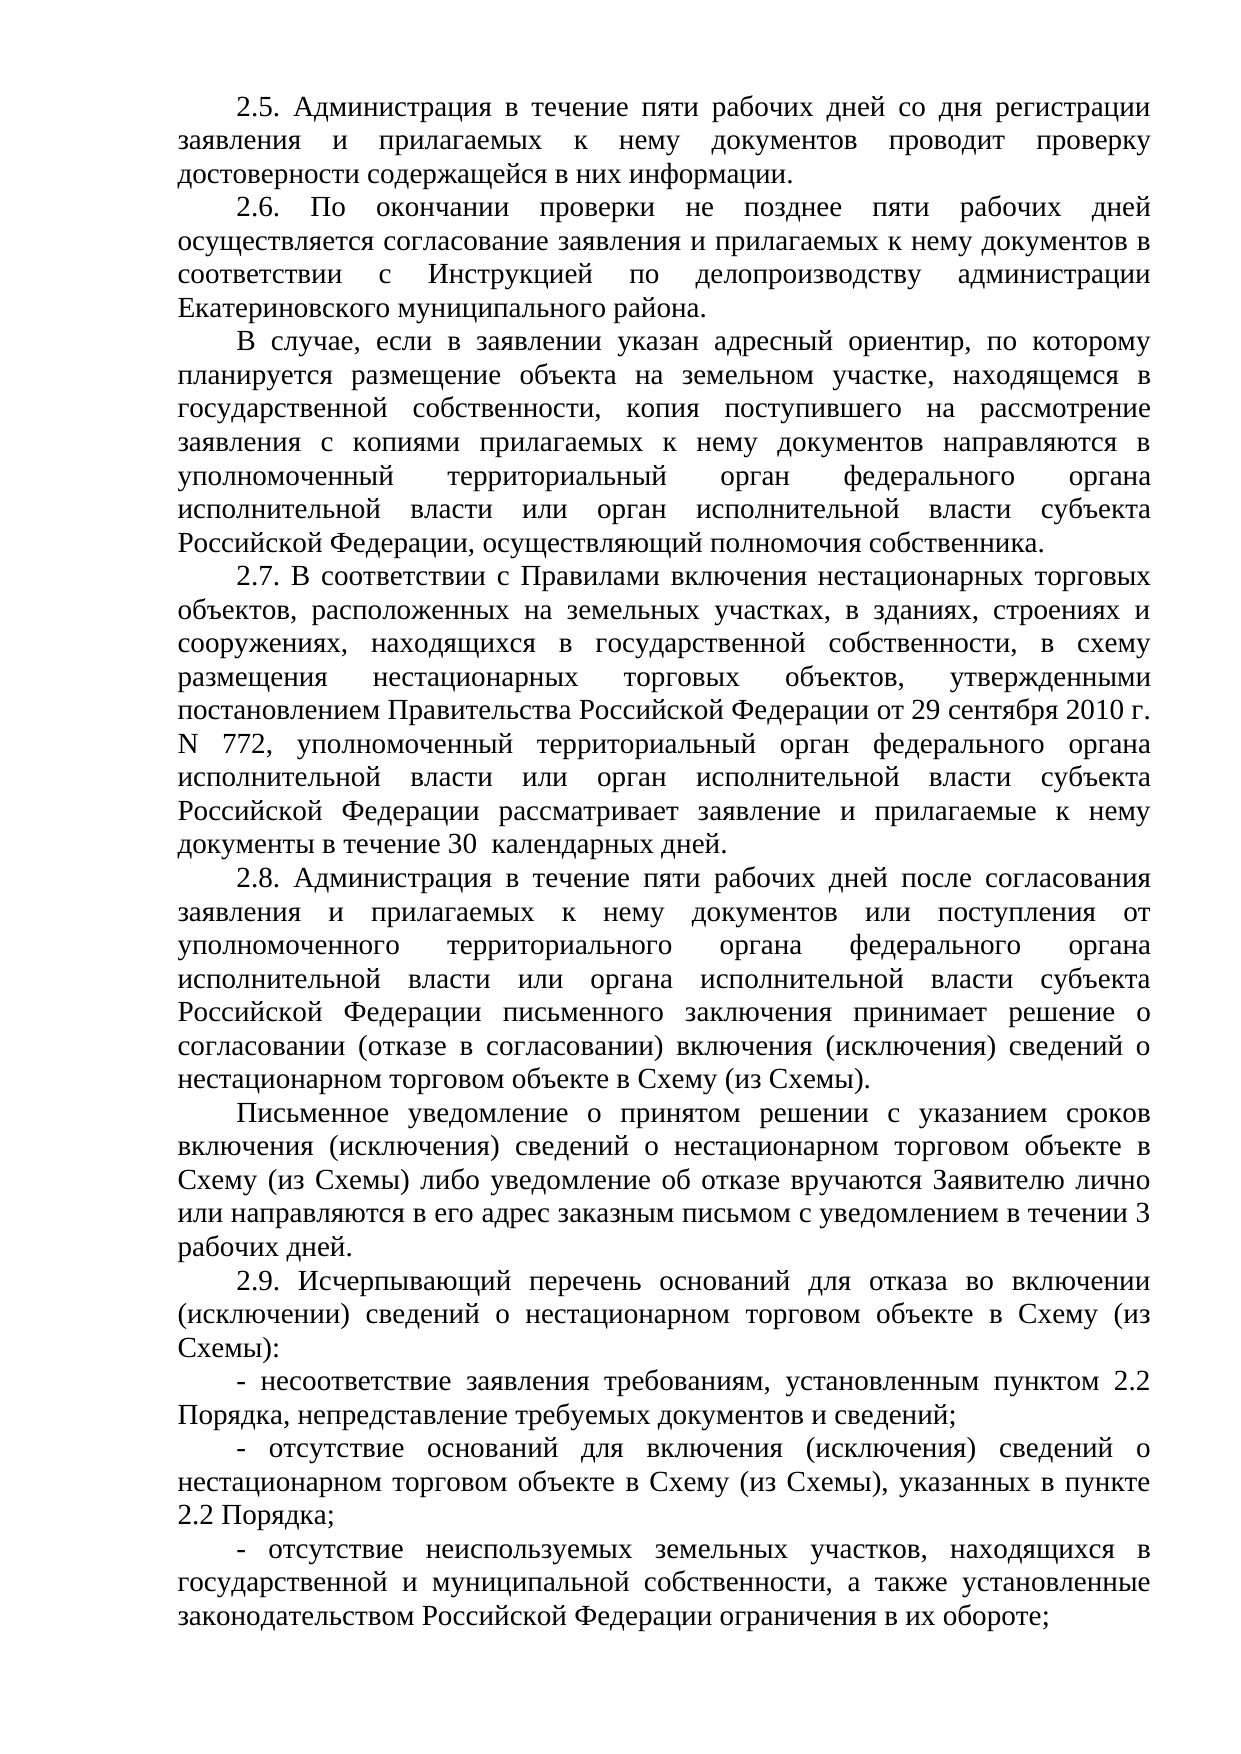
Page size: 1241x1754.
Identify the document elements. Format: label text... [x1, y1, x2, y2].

text 2.8. Администрация в течение пяти рабочих дней после согласования заявления и прилагаемых к нему документов или поступления от уполномоченного территориального органа федерального органа исполнительной власти или органа исполнительной власти субъекта Российской Федерации письменного заключения принимает решение о согласовании (отказе в согласовании) включения (исключения) сведений о нестационарном торговом объекте в Схему (из Схемы). [177, 860, 1152, 1095]
text - отсутствие неиспользуемых земельных участков, находящихся в государственной и муниципальной собственности, а также установленные законодательством Российской Федерации ограничения в их обороте; [177, 1531, 1152, 1632]
text 2.5. Администрация в течение пяти рабочих дней со дня регистрации заявления и прилагаемых к нему документов проводит проверку достоверности содержащейся в них информации. [177, 89, 1152, 189]
text - несоответствие заявления требованиям, установленным пунктом 2.2 Порядка, непредставление требуемых документов и сведений; [177, 1363, 1152, 1430]
text Письменное уведомление о принятом решении с указанием сроков включения (исключения) сведений о нестационарном торговом объекте в Схему (из Схемы) либо уведомление об отказе вручаются Заявителю лично или направляются в его адрес заказным письмом с уведомлением в течении 3 рабочих дней. [177, 1095, 1152, 1263]
text 2.6. По окончании проверки не позднее пяти рабочих дней осуществляется согласование заявления и прилагаемых к нему документов в соответствии с Инструкцией по делопроизводству администрации Екатериновского муниципального района. [177, 189, 1152, 323]
text - отсутствие оснований для включения (исключения) сведений о нестационарном торговом объекте в Схему (из Схемы), указанных в пункте 2.2 Порядка; [177, 1430, 1152, 1531]
text 2.9. Исчерпывающий перечень оснований для отказа во включении (исключении) сведений о нестационарном торговом объекте в Схему (из Схемы): [177, 1263, 1152, 1363]
text 2.7. В соответствии с Правилами включения нестационарных торговых объектов, расположенных на земельных участках, в зданиях, строениях и сооружениях, находящихся в государственной собственности, в схему размещения нестационарных торговых объектов, утвержденными постановлением Правительства Российской Федерации от 29 сентября 2010 г. N 772, уполномоченный территориальный орган федерального органа исполнительной власти или орган исполнительной власти субъекта Российской Федерации рассматривает заявление и прилагаемые к нему документы в течение 30 календарных дней. [177, 558, 1152, 860]
text В случае, если в заявлении указан адресный ориентир, по которому планируется размещение объекта на земельном участке, находящемся в государственной собственности, копия поступившего на рассмотрение заявления с копиями прилагаемых к нему документов направляются в уполномоченный территориальный орган федерального органа исполнительной власти или орган исполнительной власти субъекта Российской Федерации, осуществляющий полномочия собственника. [177, 323, 1152, 558]
